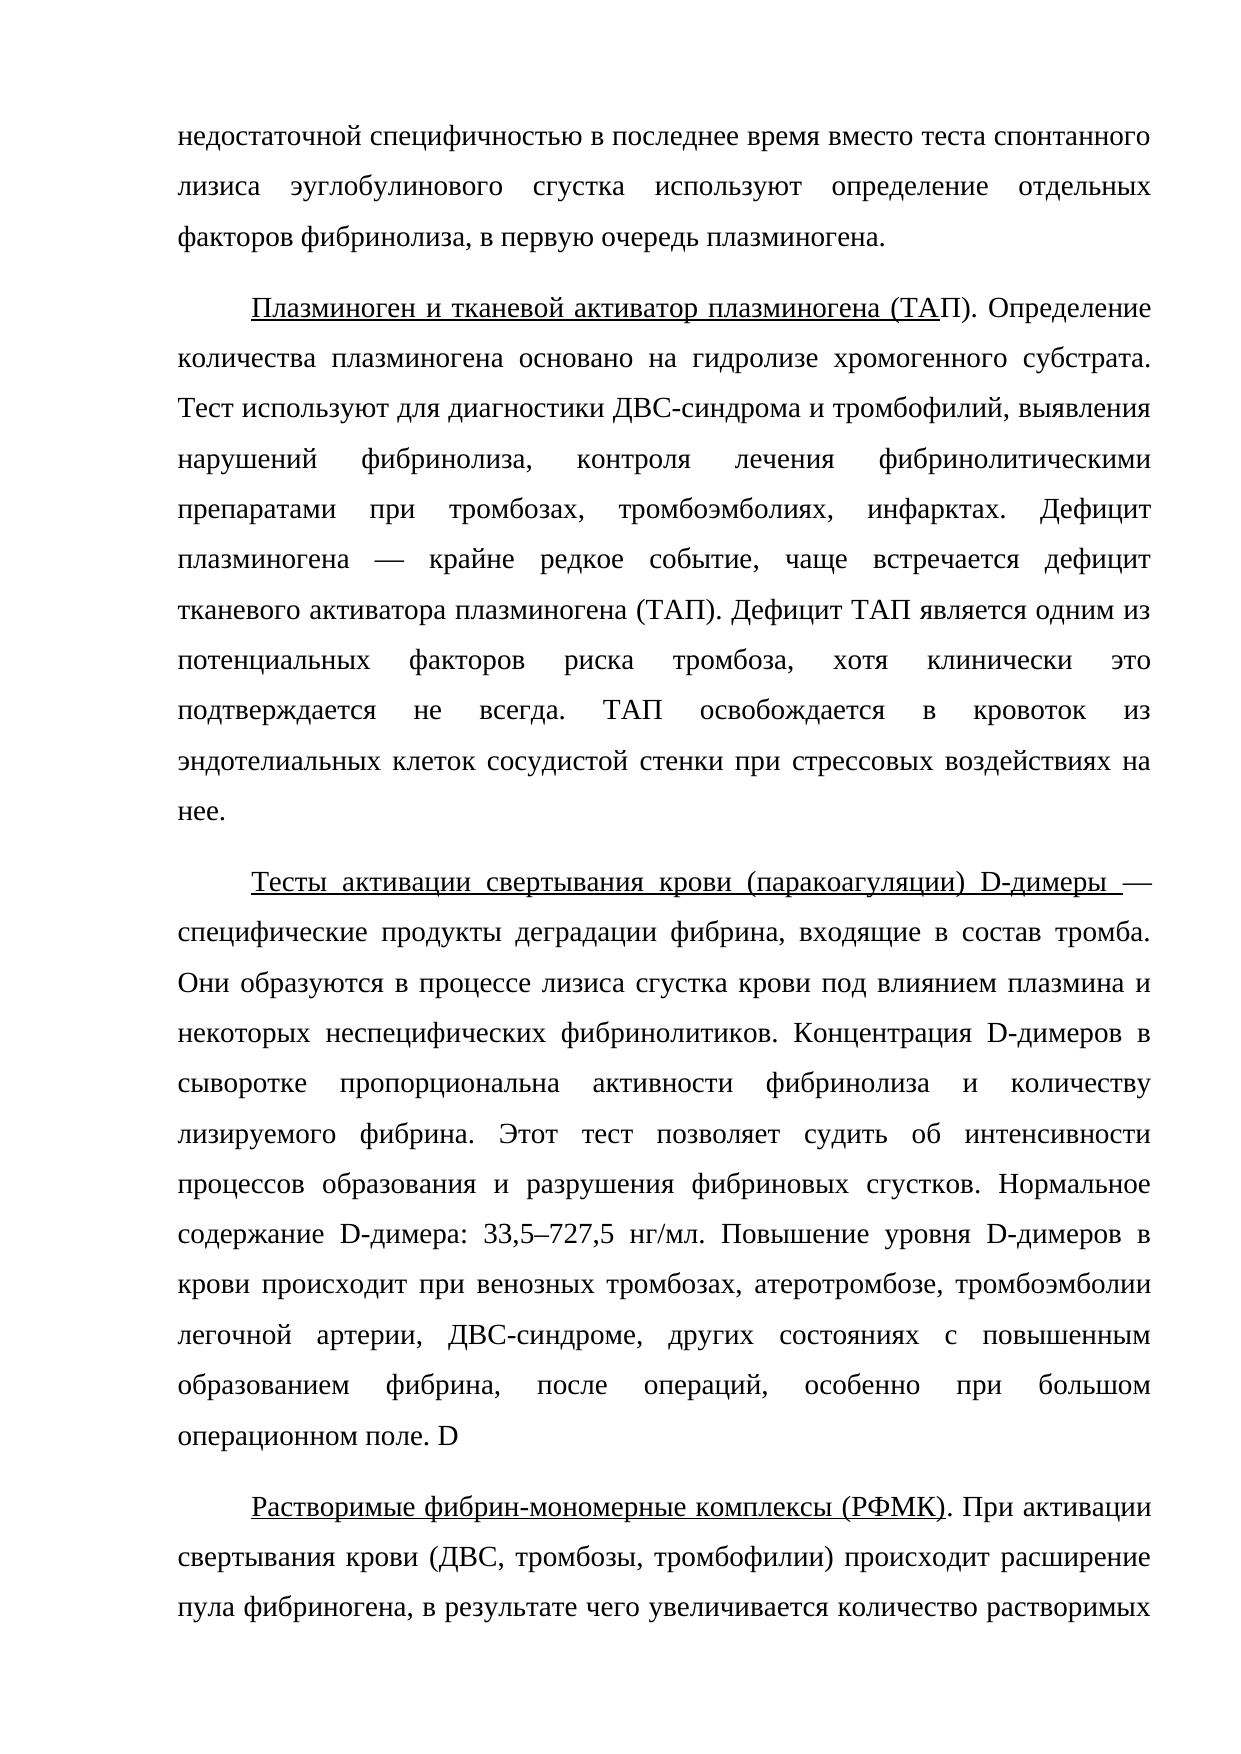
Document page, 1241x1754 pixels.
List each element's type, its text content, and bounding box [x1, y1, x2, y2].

text Плазминоген и тканевой активатор плазминогена (ТАП). Определение количества плазминогена основано на гидролизе хромогенного субстрата. Тест используют для диагностики ДВС-синдрома и тромбофилий, выявления нарушений фибринолиза, контроля лечения фибринолитическими препаратами при тромбозах, тромбоэмболиях, инфарктах. Дефицит плазминогена — крайне редкое событие, чаще встречается дефицит тканевого активатора плазминогена (ТАП). Дефицит ТАП является одним из потенциальных факторов риска тромбоза, хотя клинически это подтверждается не всегда. ТАП освобождается в кровоток из эндотелиальных клеток сосудистой стенки при стрессовых воздействиях на нее. [177, 290, 1152, 827]
text Тесты активации свертывания крови (паракоагуляции) D-димеры — специфические продукты деградации фибрина, входящие в состав тромба. Они образуются в процессе лизиса сгустка крови под влиянием плазмина и некоторых неспецифических фибринолитиков. Концентрация D-димеров в сыворотке пропорциональна активности фибринолиза и количеству лизируемого фибрина. Этот тест позволяет судить об интенсивности процессов образования и разрушения фибриновых сгустков. Нормальное содержание D-димера: 33,5–727,5 нг/мл. Повышение уровня D-димеров в крови происходит при венозных тромбозах, атеротромбозе, тромбоэмболии легочной артерии, ДВС-синдроме, других состояниях с повышенным образованием фибрина, после операций, особенно при большом операционном поле. D [177, 864, 1152, 1451]
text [177, 118, 1152, 252]
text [177, 1489, 1152, 1623]
